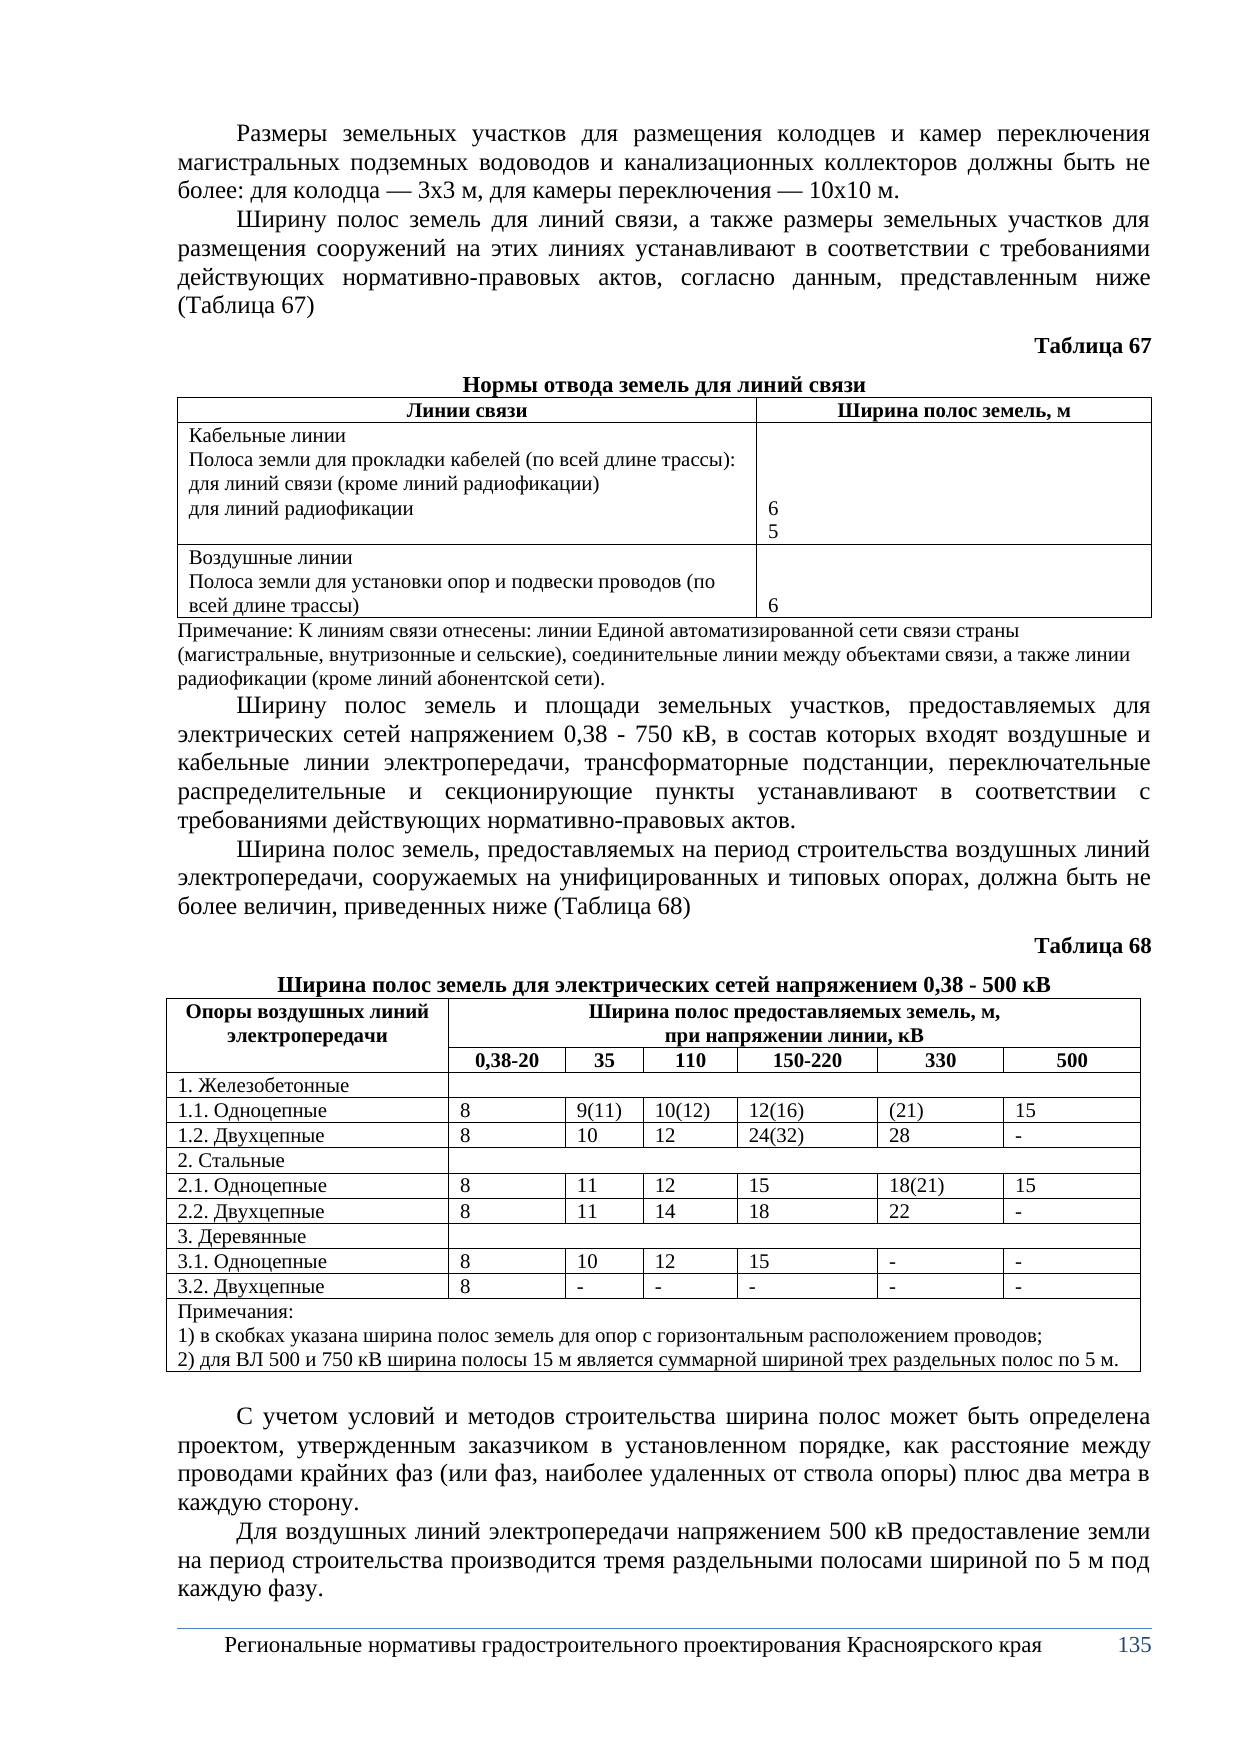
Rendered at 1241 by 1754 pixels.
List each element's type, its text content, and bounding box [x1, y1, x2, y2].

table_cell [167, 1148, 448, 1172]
text Таблица 67 [177, 332, 1152, 358]
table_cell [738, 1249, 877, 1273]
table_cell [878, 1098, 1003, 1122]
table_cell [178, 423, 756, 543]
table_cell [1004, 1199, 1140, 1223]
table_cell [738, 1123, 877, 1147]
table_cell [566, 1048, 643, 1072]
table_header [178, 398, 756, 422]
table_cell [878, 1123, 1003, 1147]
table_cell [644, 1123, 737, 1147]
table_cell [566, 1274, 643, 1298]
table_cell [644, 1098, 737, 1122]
text Ширину полос земель и площади земельных участков, предоставляемых для электрических сетей напряжением 0,38 - 750 кВ, в состав которых входят воздушные и кабельные линии электропередачи, трансформаторные подстанции, переключательные распределительные и секционирующие пункты устанавливают в соответствии с требованиями действующих нормативно-правовых актов. [177, 690, 1152, 834]
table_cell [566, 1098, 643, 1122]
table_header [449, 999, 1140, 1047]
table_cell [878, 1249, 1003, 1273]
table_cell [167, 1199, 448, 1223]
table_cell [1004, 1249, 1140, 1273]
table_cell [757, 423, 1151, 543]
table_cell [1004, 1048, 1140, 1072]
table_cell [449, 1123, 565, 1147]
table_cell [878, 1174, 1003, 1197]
text Нормы отвода земель для линий связи [177, 371, 1152, 397]
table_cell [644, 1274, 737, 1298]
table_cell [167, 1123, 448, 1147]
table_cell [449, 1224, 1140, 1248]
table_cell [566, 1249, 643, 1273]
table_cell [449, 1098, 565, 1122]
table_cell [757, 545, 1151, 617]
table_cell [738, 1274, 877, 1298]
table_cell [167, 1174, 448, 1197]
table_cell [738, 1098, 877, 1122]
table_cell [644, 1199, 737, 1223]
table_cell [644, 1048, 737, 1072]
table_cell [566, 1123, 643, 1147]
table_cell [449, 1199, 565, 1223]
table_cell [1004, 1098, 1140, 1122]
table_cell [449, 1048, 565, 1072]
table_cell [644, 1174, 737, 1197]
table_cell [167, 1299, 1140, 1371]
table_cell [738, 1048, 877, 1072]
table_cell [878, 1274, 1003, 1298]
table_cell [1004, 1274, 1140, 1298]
text Ширину полос земель для линий связи, а также размеры земельных участков для размещения сооружений на этих линиях устанавливают в соответствии с требованиями действующих нормативно-правовых актов, согласно данным, представленным ниже (Таблица 67) [177, 204, 1152, 319]
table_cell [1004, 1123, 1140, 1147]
text Ширина полос земель для электрических сетей напряжением 0,38 - 500 кВ [177, 971, 1152, 998]
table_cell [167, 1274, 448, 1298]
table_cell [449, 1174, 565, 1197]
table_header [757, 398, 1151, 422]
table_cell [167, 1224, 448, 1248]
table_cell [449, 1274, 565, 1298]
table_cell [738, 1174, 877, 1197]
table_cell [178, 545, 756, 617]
text Таблица 68 [177, 932, 1152, 959]
text Для воздушных линий электропередачи напряжением 500 кВ предоставление земли на период строительства производится тремя раздельными полосами шириной по 5 м под каждую фазу. [177, 1516, 1152, 1602]
text С учетом условий и методов строительства ширина полос может быть определена проектом, утвержденным заказчиком в установленном порядке, как расстояние между проводами крайних фаз (или фаз, наиболее удаленных от ствола опоры) плюс два метра в каждую сторону. [177, 1401, 1152, 1516]
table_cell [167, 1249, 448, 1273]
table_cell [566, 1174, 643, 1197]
text Ширина полос земель, предоставляемых на период строительства воздушных линий электропередачи, сооружаемых на унифицированных и типовых опорах, должна быть не более величин, приведенных ниже (Таблица 68) [177, 834, 1152, 920]
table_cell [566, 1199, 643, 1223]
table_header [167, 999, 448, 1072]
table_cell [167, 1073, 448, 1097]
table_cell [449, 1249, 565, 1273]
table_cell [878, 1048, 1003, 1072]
text Примечание: К линиям связи отнесены: линии Единой автоматизированной сети связи страны (магистральные, внутризонные и сельские), соединительные линии между объектами связи, а также линии радиофикации (кроме линий абонентской сети). [177, 618, 1152, 690]
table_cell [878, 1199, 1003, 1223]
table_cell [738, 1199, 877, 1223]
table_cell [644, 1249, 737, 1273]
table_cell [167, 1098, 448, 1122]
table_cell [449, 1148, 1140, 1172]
text Размеры земельных участков для размещения колодцев и камер переключения магистральных подземных водоводов и канализационных коллекторов должны быть не более: для колодца — 3х3 м, для камеры переключения — 10х10 м. [177, 118, 1152, 204]
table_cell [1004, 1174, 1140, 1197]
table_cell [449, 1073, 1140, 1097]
